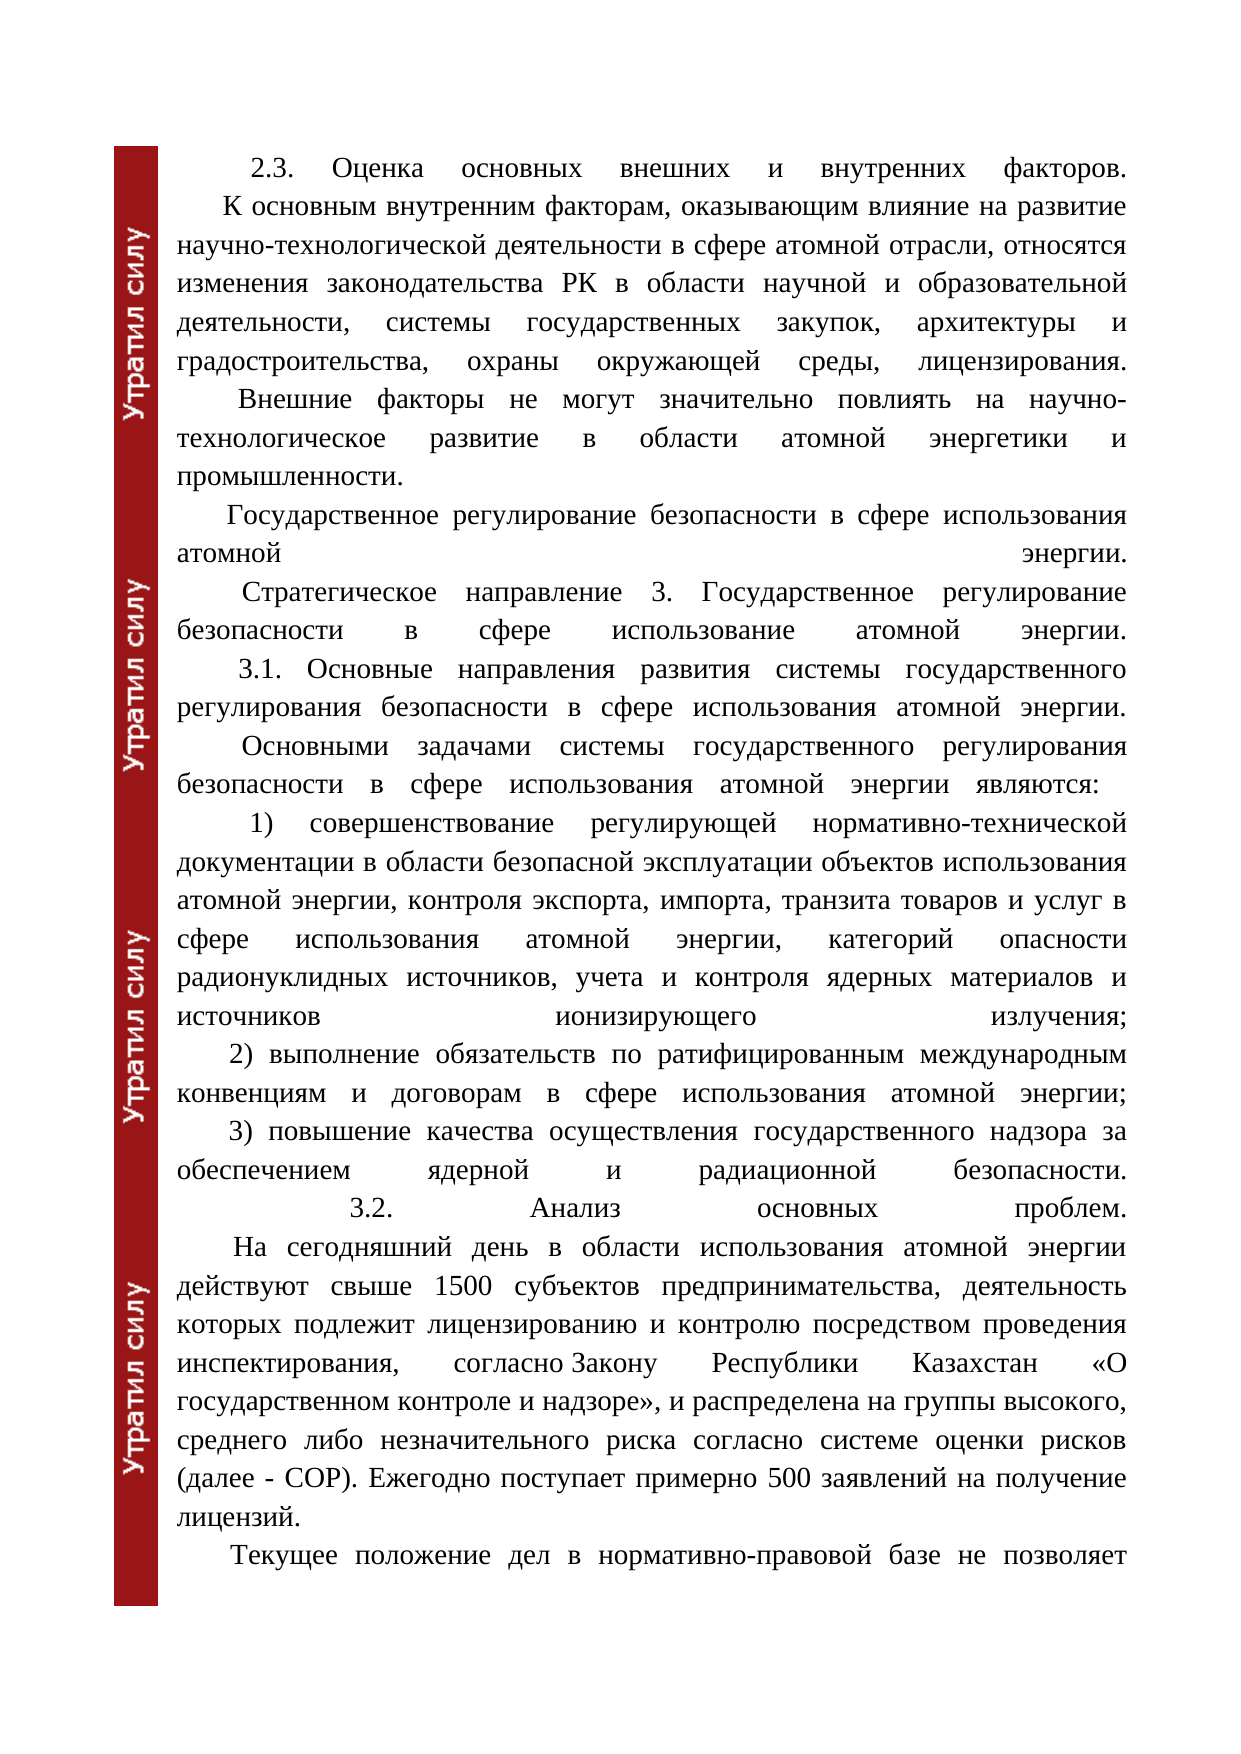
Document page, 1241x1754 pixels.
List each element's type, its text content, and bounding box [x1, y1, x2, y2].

picture [114, 1571, 158, 1606]
picture [114, 146, 158, 150]
